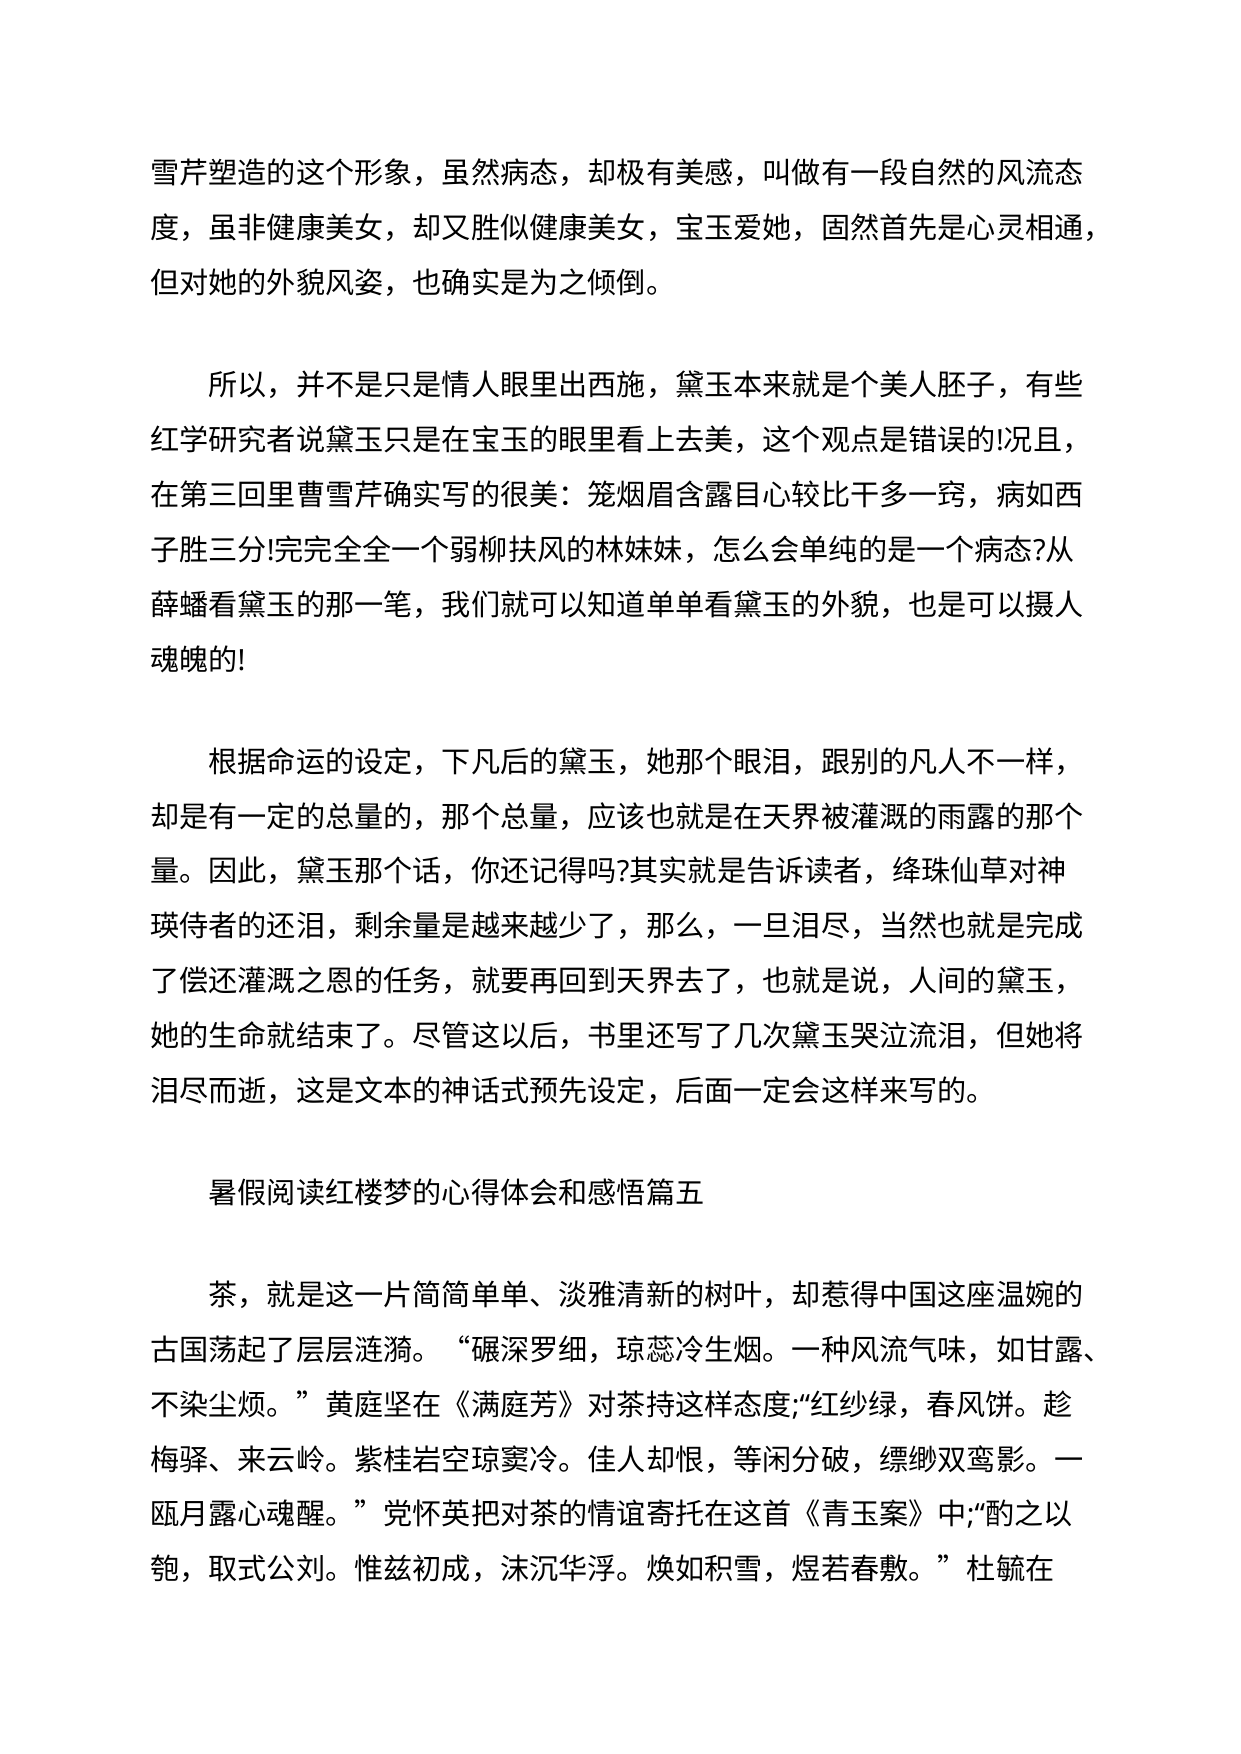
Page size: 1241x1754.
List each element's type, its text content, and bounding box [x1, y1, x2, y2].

text 根据命运的设定，下凡后的黛玉，她那个眼泪，跟别的凡人不一样，却是有一定的总量的，那个总量，应该也就是在天界被灌溉的雨露的那个量。因此，黛玉那个话，你还记得吗?其实就是告诉读者，绛珠仙草对神瑛侍者的还泪，剩余量是越来越少了，那么，一旦泪尽，当然也就是完成了偿还灌溉之恩的任务，就要再回到天界去了，也就是说，人间的黛玉，她的生命就结束了。尽管这以后，书里还写了几次黛玉哭泣流泪，但她将泪尽而逝，这是文本的神话式预先设定，后面一定会这样来写的。 [150, 738, 1090, 1110]
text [150, 150, 1090, 302]
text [150, 1271, 1090, 1588]
text 暑假阅读红楼梦的心得体会和感悟篇五 [150, 1169, 1090, 1212]
text 所以，并不是只是情人眼里出西施，黛玉本来就是个美人胚子，有些红学研究者说黛玉只是在宝玉的眼里看上去美，这个观点是错误的!况且，在第三回里曹雪芹确实写的很美：笼烟眉含露目心较比干多一窍，病如西子胜三分!完完全全一个弱柳扶风的林妹妹，怎么会单纯的是一个病态?从薛蟠看黛玉的那一笔，我们就可以知道单单看黛玉的外貌，也是可以摄人魂魄的! [150, 362, 1090, 679]
